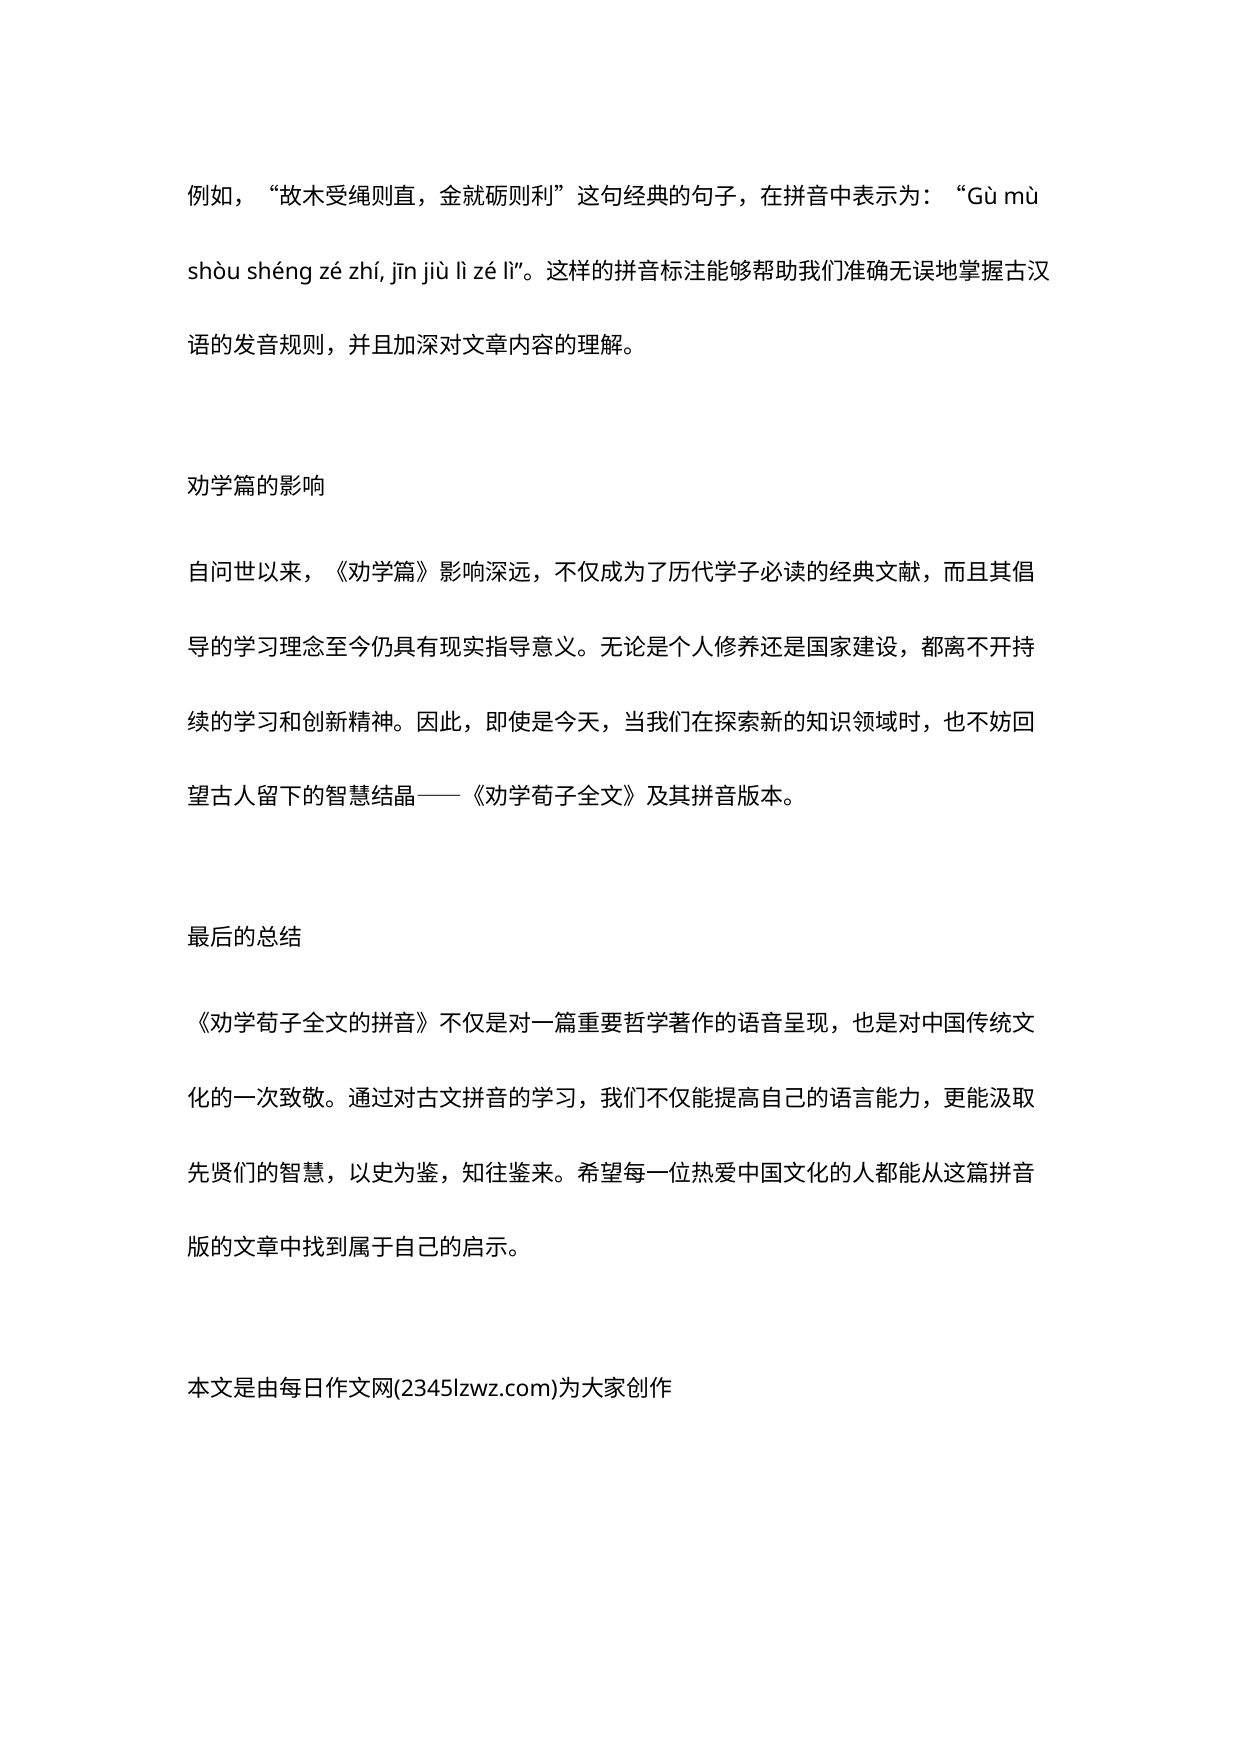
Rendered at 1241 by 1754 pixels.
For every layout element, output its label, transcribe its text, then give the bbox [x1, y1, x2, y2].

text 最后的总结 [187, 903, 1053, 968]
text 自问世以来，《劝学篇》影响深远，不仅成为了历代学子必读的经典文献，而且其倡导的学习理念至今仍具有现实指导意义。无论是个人修养还是国家建设，都离不开持续的学习和创新精神。因此，即使是今天，当我们在探索新的知识领域时，也不妨回望古人留下的智慧结晶——《劝学荀子全文》及其拼音版本。 [187, 538, 1053, 827]
text 本文是由每日作文网(2345lzwz.com)为大家创作 [187, 1354, 1053, 1419]
text 劝学篇的影响 [187, 452, 1053, 517]
text 例如，“故木受绳则直，金就砺则利”这句经典的句子，在拼音中表示为：“Gù mù shòu shéng zé zhí, jīn jiù lì zé lì”。这样的拼音标注能够帮助我们准确无误地掌握古汉语的发音规则，并且加深对文章内容的理解。 [187, 162, 1053, 376]
text 《劝学荀子全文的拼音》不仅是对一篇重要哲学著作的语音呈现，也是对中国传统文化的一次致敬。通过对古文拼音的学习，我们不仅能提高自己的语言能力，更能汲取先贤们的智慧，以史为鉴，知往鉴来。希望每一位热爱中国文化的人都能从这篇拼音版的文章中找到属于自己的启示。 [187, 989, 1053, 1278]
